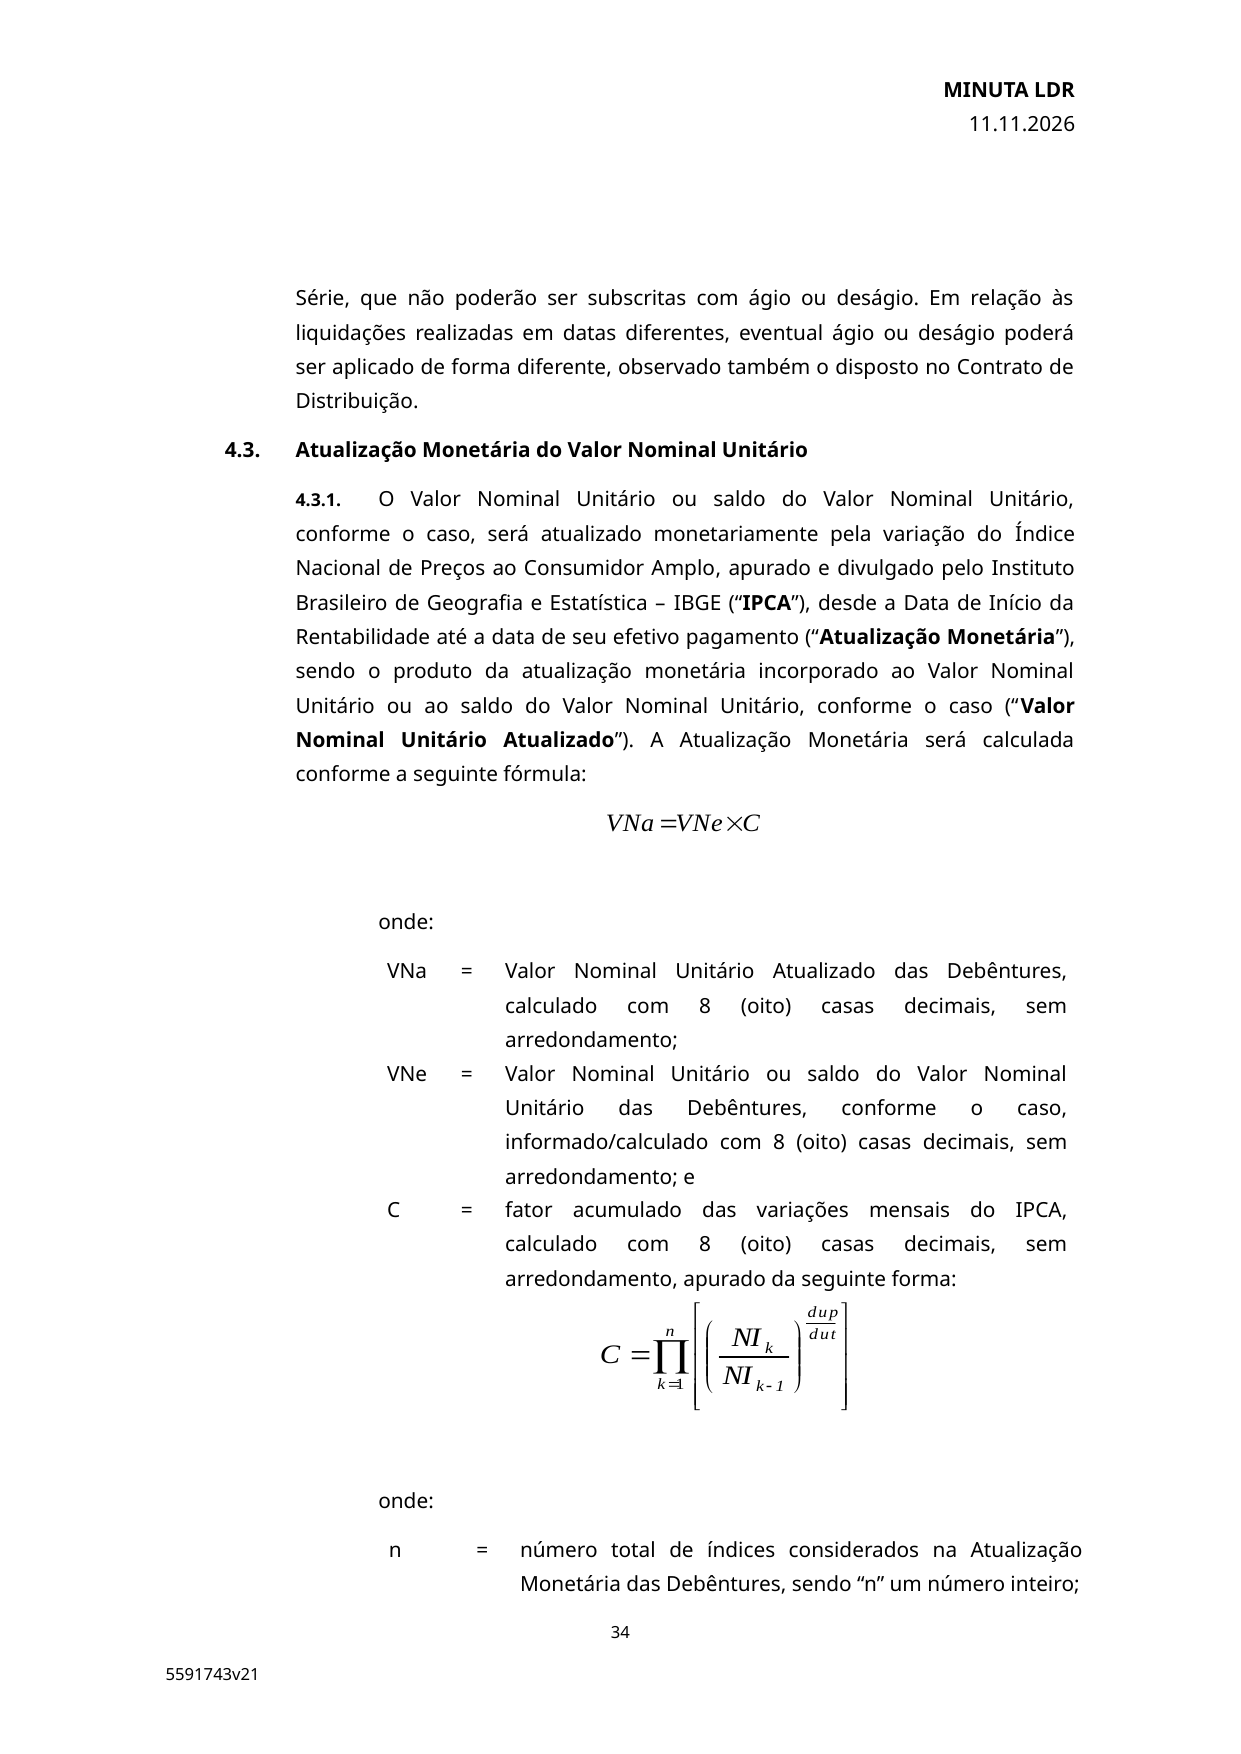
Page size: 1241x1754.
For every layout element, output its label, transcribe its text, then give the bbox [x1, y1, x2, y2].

text O Valor Nominal Unitário ou saldo do Valor Nominal Unitário, conforme o caso, será atualizado monetariamente pela variação do Índice Nacional de Preços ao Consumidor Amplo, apurado e divulgado pelo Instituto Brasileiro de Geografia e Estatística – IBGE (“IPCA”), desde a Data de Início da Rentabilidade até a data de seu efetivo pagamento (“Atualização Monetária”), sendo o produto da atualização monetária incorporado ao Valor Nominal Unitário ou ao saldo do Valor Nominal Unitário, conforme o caso (“Valor Nominal Unitário Atualizado”). A Atualização Monetária será calculada conforme a seguinte fórmula: [295, 484, 1075, 788]
table_cell fator acumulado das variações mensais do IPCA, calculado com 8 (oito) casas decimais, sem arredondamento, apurado da seguinte forma: [498, 1195, 1075, 1297]
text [295, 283, 1075, 415]
table_cell VNe [380, 1059, 453, 1195]
text Atualização Monetária do Valor Nominal Unitário [224, 436, 1075, 464]
text onde: [378, 907, 1075, 936]
table_header Valor Nominal Unitário Atualizado das Debêntures, calculado com 8 (oito) casas decimais, sem arredondamento; [498, 956, 1075, 1059]
table_cell = [453, 1195, 498, 1297]
table_header = [453, 956, 498, 1059]
table_cell = [453, 1059, 498, 1195]
table_header VNa [380, 956, 453, 1059]
table_header = [469, 1535, 512, 1603]
text onde: [378, 1486, 1075, 1514]
table_header número total de índices considerados na Atualização Monetária das Debêntures, sendo “n” um número inteiro; [513, 1535, 1090, 1603]
table_header n [381, 1535, 469, 1603]
table_cell Valor Nominal Unitário ou saldo do Valor Nominal Unitário das Debêntures, conforme o caso, informado/calculado com 8 (oito) casas decimais, sem arredondamento; e [498, 1059, 1075, 1195]
table_cell C [380, 1195, 453, 1297]
